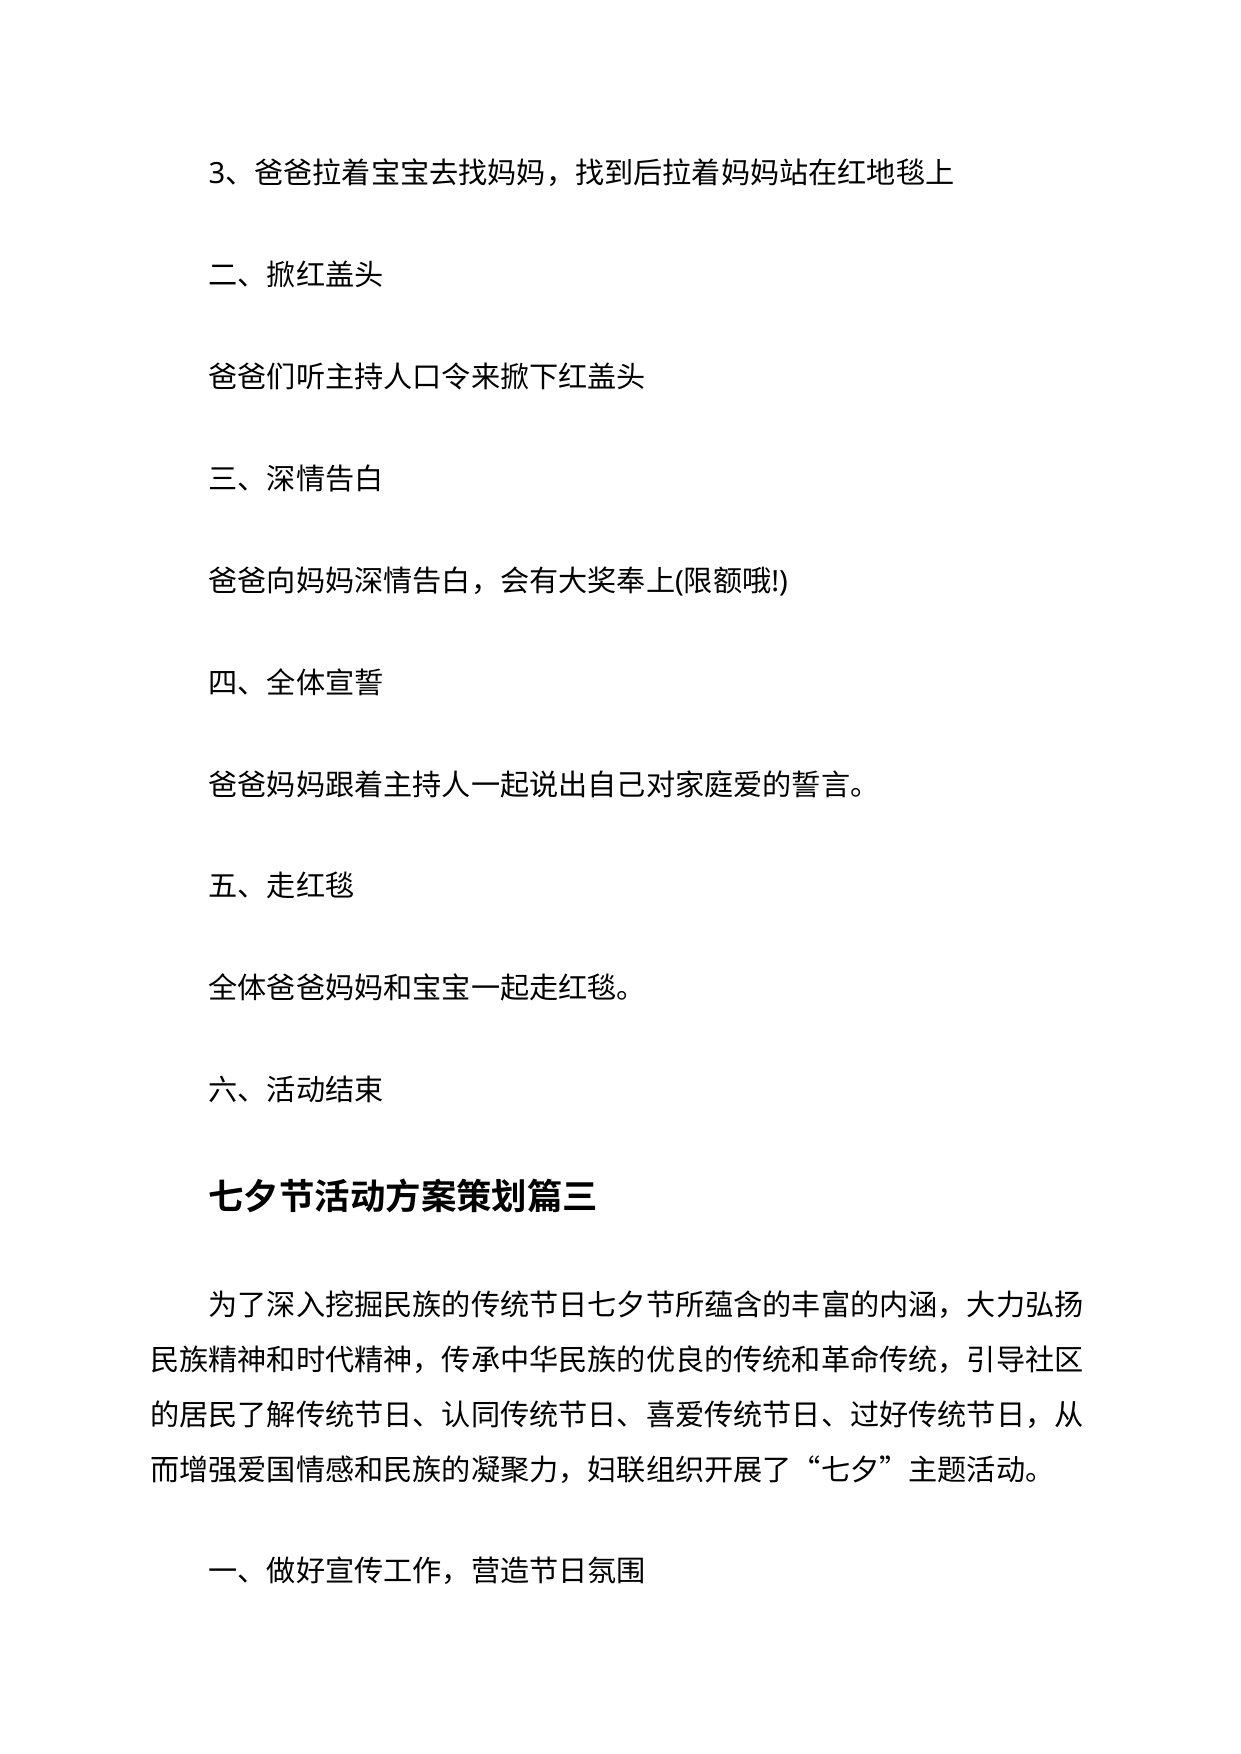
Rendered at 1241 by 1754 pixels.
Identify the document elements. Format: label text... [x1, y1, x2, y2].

text 五、走红毯 [150, 863, 1090, 905]
text 爸爸们听主持人口令来掀下红盖头 [150, 354, 1090, 396]
text 六、活动结束 [150, 1066, 1090, 1109]
text 二、掀红盖头 [150, 252, 1090, 294]
text 一、做好宣传工作，营造节日氛围 [150, 1548, 1090, 1590]
text 为了深入挖掘民族的传统节日七夕节所蕴含的丰富的内涵，大力弘扬民族精神和时代精神，传承中华民族的优良的传统和革命传统，引导社区的居民了解传统节日、认同传统节日、喜爱传统节日、过好传统节日，从而增强爱国情感和民族的凝聚力，妇联组织开展了“七夕”主题活动。 [150, 1282, 1090, 1488]
text 七夕节活动方案策划篇三 [150, 1168, 1090, 1219]
text 3、爸爸拉着宝宝去找妈妈，找到后拉着妈妈站在红地毯上 [150, 150, 1090, 192]
text 爸爸妈妈跟着主持人一起说出自己对家庭爱的誓言。 [150, 761, 1090, 803]
text 三、深情告白 [150, 456, 1090, 498]
text 四、全体宣誓 [150, 659, 1090, 702]
text 爸爸向妈妈深情告白，会有大奖奉上(限额哦!) [150, 557, 1090, 600]
text 全体爸爸妈妈和宝宝一起走红毯。 [150, 964, 1090, 1007]
